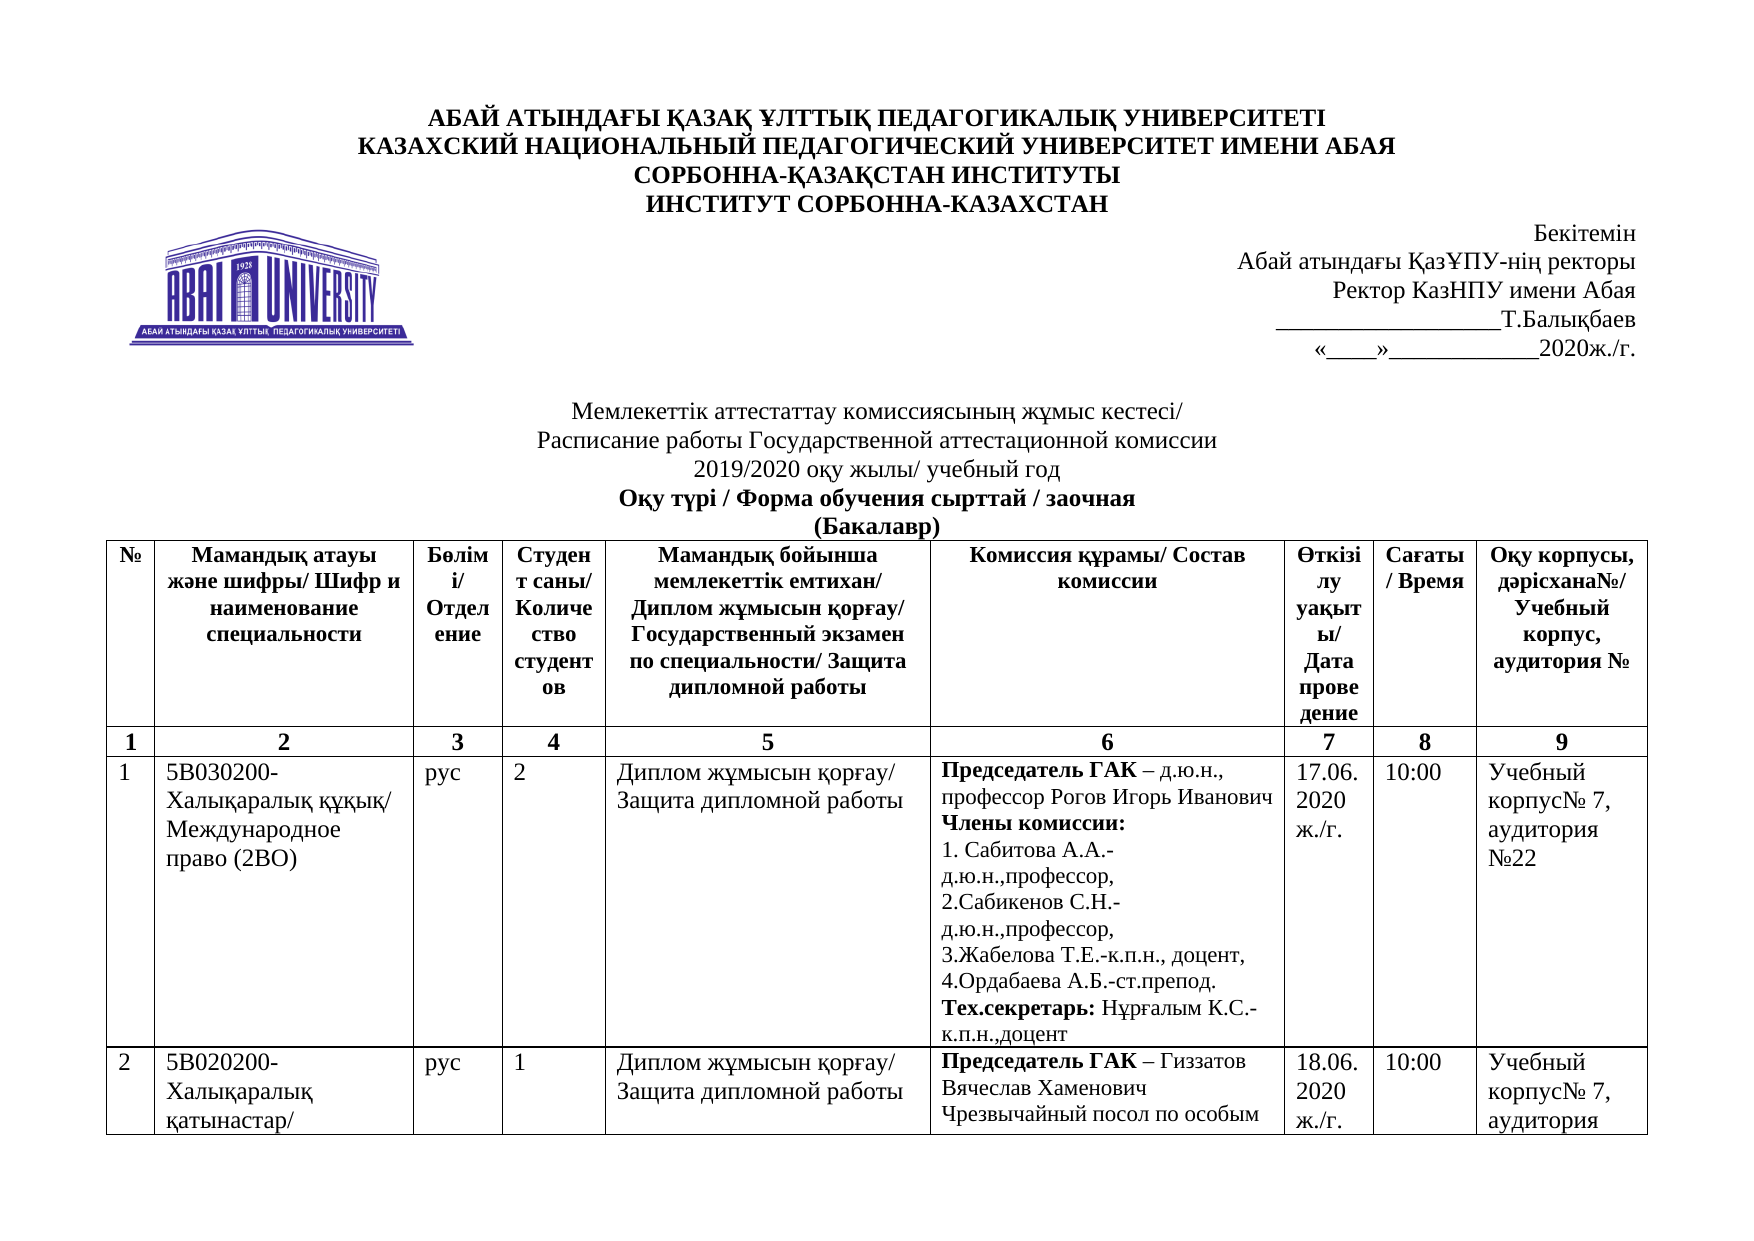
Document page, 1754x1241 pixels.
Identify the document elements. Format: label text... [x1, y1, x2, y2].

table_cell Учебный корпус№ 7, аудитория №22 [1477, 757, 1647, 1046]
table_header Студент саны/ Количество студентов [503, 541, 605, 726]
table_header Бекітемін Абай атындағы ҚазҰПУ-нің ректоры Ректор КазНПУ имени Абая __________________Т.Балықбаев «____»____________2020ж./г. [877, 218, 1647, 368]
table_header Бөлімі/ Отделение [414, 541, 502, 726]
table_cell 3 [414, 727, 502, 756]
text Расписание работы Государственной аттестационной комиссии [118, 425, 1636, 454]
table_header [107, 218, 877, 368]
table_header Өткізілу уақыты/ Дата проведение [1285, 541, 1373, 726]
text КАЗАХСКИЙ НАЦИОНАЛЬНЫЙ ПЕДАГОГИЧЕСКИЙ УНИВЕРСИТЕТ ИМЕНИ АБАЯ [118, 131, 1636, 160]
table_cell 9 [1477, 727, 1647, 756]
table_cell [931, 1048, 1284, 1134]
table_cell 4 [503, 727, 605, 756]
table_cell 7 [1285, 727, 1373, 756]
table_header Сағаты/ Время [1374, 541, 1476, 726]
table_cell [155, 1048, 413, 1134]
table_cell 1 [503, 1048, 605, 1134]
table_cell 2 [107, 1048, 154, 1134]
text ИНСТИТУТ СОРБОННА-КАЗАХСТАН [118, 189, 1636, 218]
text 2019/2020 оқу жылы/ учебный год [118, 454, 1636, 483]
table_cell 6 [931, 727, 1284, 756]
table_cell 17.06.2020 ж./г. [1285, 757, 1373, 1046]
table_cell 2 [155, 727, 413, 756]
text Оқу түрі / Форма обучения сырттай / заочная [118, 483, 1636, 511]
table_header Комиссия құрамы/ Состав комиссии [931, 541, 1284, 726]
table_cell 18.06.2020 ж./г. [1285, 1048, 1373, 1134]
text (Бакалавр) [118, 511, 1636, 540]
table_cell 10:00 [1374, 757, 1476, 1046]
table_header Мамандық атауы және шифры/ Шифр и наименование специальности [155, 541, 413, 726]
table_cell 1 [107, 727, 154, 756]
picture [118, 217, 417, 355]
table_cell Председатель ГАК – д.ю.н., профессор Рогов Игорь Иванович Члены комиссии: 1. Сабитова А.А.-д.ю.н.,профессор, 2.Сабикенов С.Н.- д.ю.н.,профессор, 3.Жабелова Т.Е.-к.п.н., доцент, 4.Ордабаева А.Б.-ст.препод. Тех.секретарь: Нұрғалым К.С.- к.п.н.,доцент [931, 757, 1284, 1046]
table_header Оқу корпусы, дәрісхана№/ Учебный корпус, аудитория № [1477, 541, 1647, 726]
text СОРБОННА-ҚАЗАҚСТАН ИНСТИТУТЫ [118, 160, 1636, 189]
table_header № [107, 541, 154, 726]
table_cell 8 [1374, 727, 1476, 756]
table_cell рус [414, 757, 502, 1046]
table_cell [606, 1048, 930, 1134]
text АБАЙ АТЫНДАҒЫ ҚАЗАҚ ҰЛТТЫҚ ПЕДАГОГИКАЛЫҚ УНИВЕРСИТЕТІ [118, 103, 1636, 131]
table_cell рус [414, 1048, 502, 1134]
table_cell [1477, 1048, 1647, 1134]
table_cell 5В030200-Халықаралық құқық/ Международное право (2ВО) [155, 757, 413, 1046]
table_cell 10:00 [1374, 1048, 1476, 1134]
table_cell 2 [503, 757, 605, 1046]
text Мемлекеттік аттестаттау комиссиясының жұмыс кестесі/ [118, 396, 1636, 425]
table_cell 1 [107, 757, 154, 1046]
table_cell Диплом жұмысын қорғау/ Защита дипломной работы [606, 757, 930, 1046]
table_header Мамандық бойынша мемлекеттік емтихан/ Диплом жұмысын қорғау/ Государственный экзамен по специальности/ Защита дипломной работы [606, 541, 930, 726]
table_cell 5 [606, 727, 930, 756]
